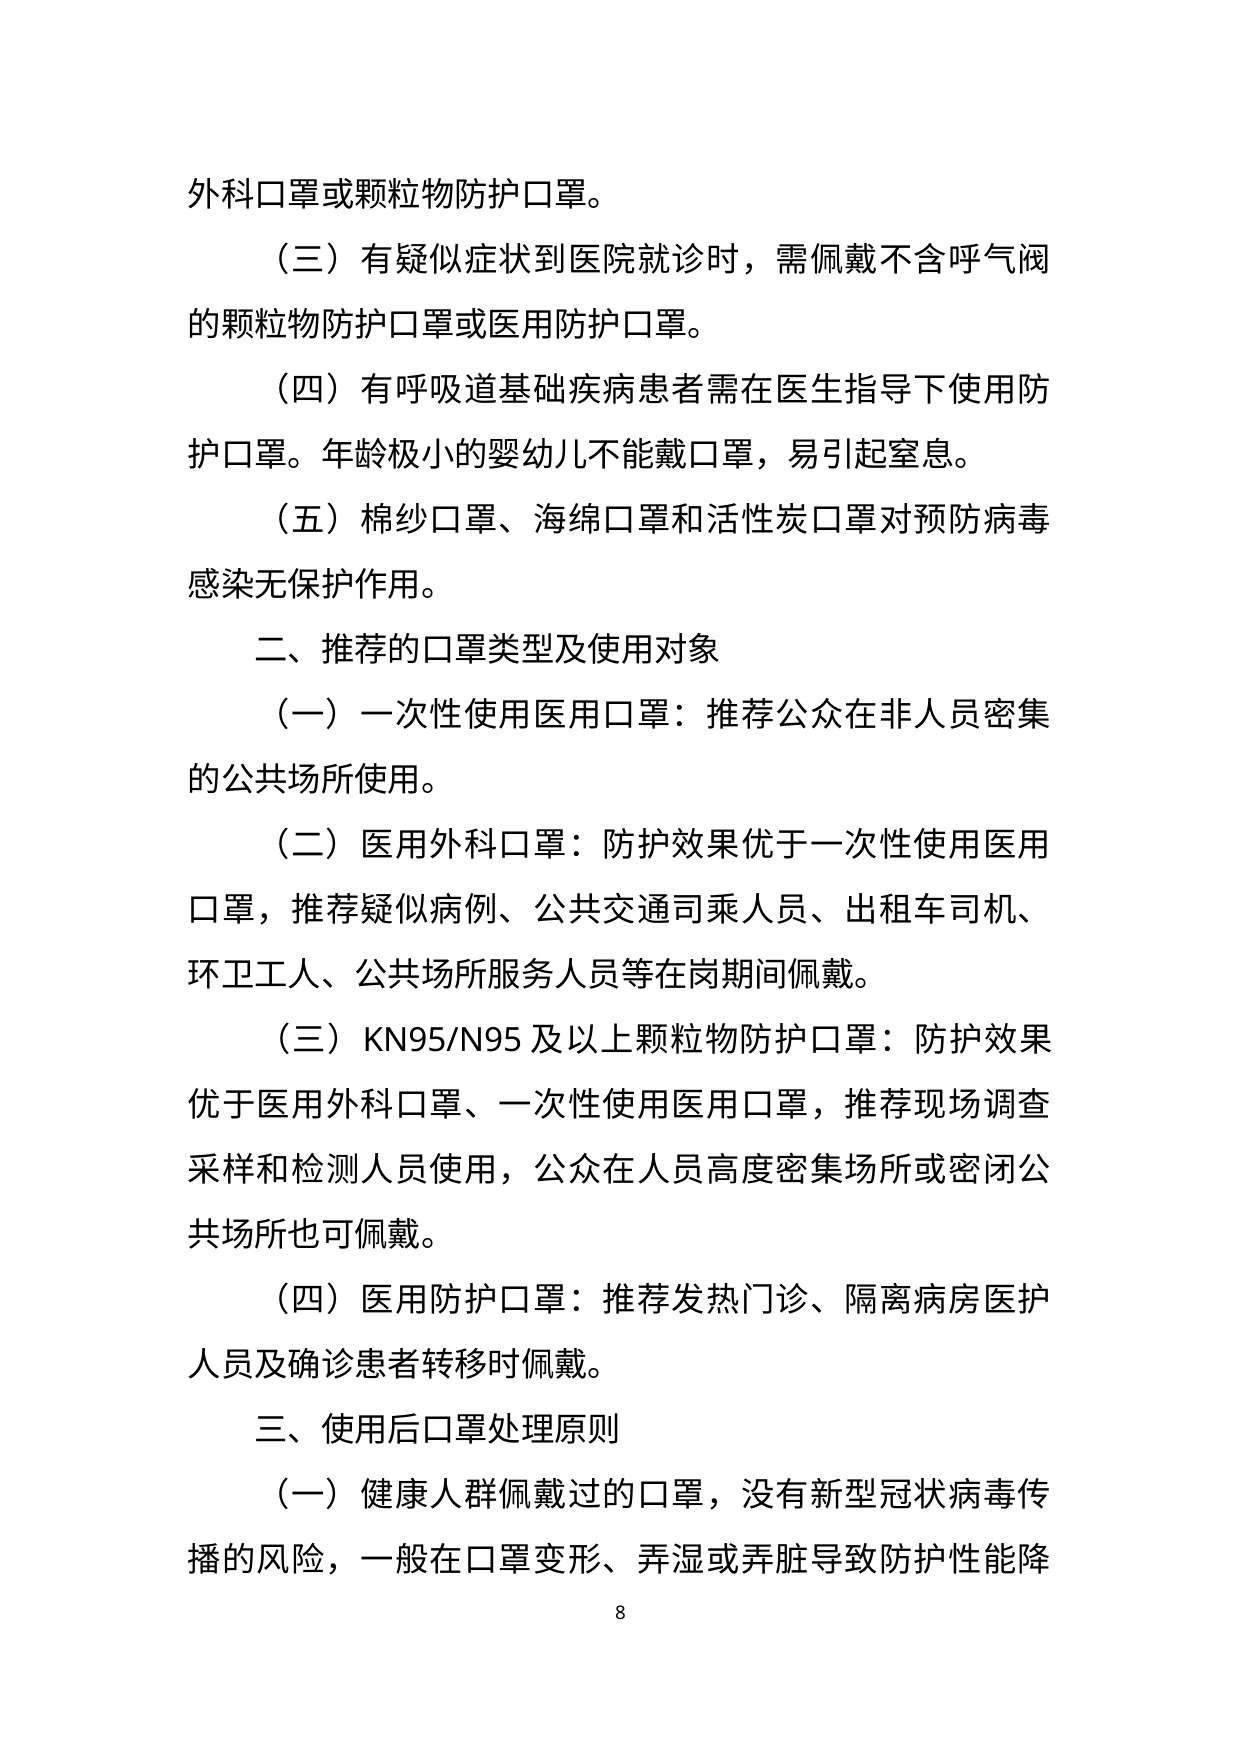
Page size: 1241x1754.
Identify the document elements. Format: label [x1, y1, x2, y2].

text [187, 160, 1053, 1590]
